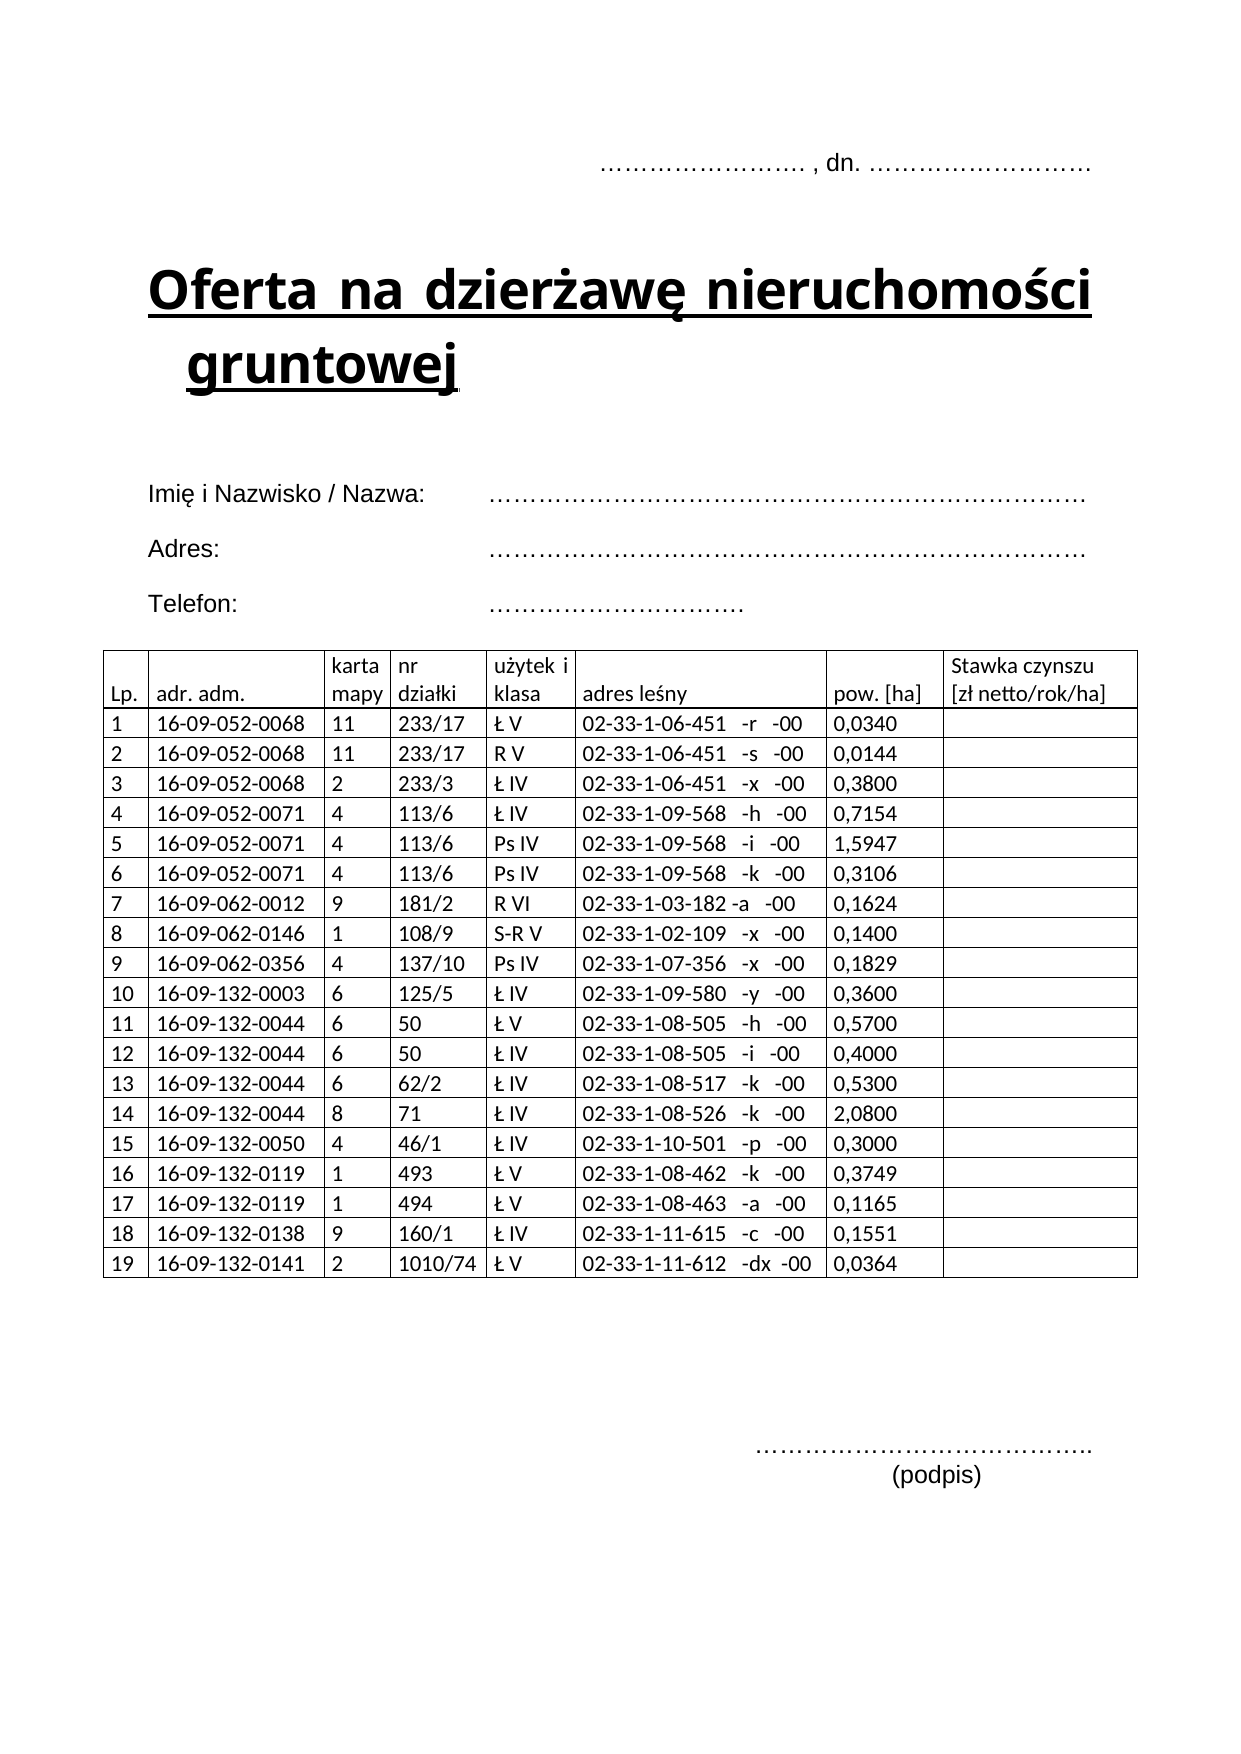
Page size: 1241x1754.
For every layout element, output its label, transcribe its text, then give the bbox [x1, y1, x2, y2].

table_cell 0,5700 [827, 1008, 943, 1037]
table_cell 4 [325, 828, 390, 857]
table_cell 16-09-062-0146 [149, 918, 324, 947]
table_header pow. [ha] [827, 651, 943, 707]
table_cell [944, 1008, 1137, 1037]
table_cell 19 [104, 1248, 148, 1277]
table_cell 16-09-132-0138 [149, 1218, 324, 1247]
table_cell 6 [325, 1008, 390, 1037]
text ……………………. , dn. ……………………… [148, 148, 1093, 176]
table_cell 62/2 [391, 1068, 486, 1097]
table_cell 0,3000 [827, 1128, 943, 1157]
table_cell 02-33-1-08-463 -a -00 [576, 1188, 826, 1217]
table_cell 2 [325, 1248, 390, 1277]
table_cell [944, 1218, 1137, 1247]
table_cell 4 [325, 798, 390, 827]
table_cell 7 [104, 888, 148, 917]
table_cell R V [487, 738, 575, 767]
table_cell [944, 1248, 1137, 1277]
table_cell 17 [104, 1188, 148, 1217]
text Imię i Nazwisko / Nazwa: ……………………………………………………………… [148, 479, 1093, 508]
table_cell 02-33-1-07-356 -x -00 [576, 948, 826, 977]
table_cell [944, 709, 1137, 737]
table_cell Ł IV [487, 1068, 575, 1097]
table_cell 1 [325, 1158, 390, 1187]
table_cell 02-33-1-02-109 -x -00 [576, 918, 826, 947]
table_cell [944, 1038, 1137, 1067]
table_cell 0,1829 [827, 948, 943, 977]
table_cell 0,3749 [827, 1158, 943, 1187]
table_cell 6 [104, 858, 148, 887]
table_cell 02-33-1-03-182 -a -00 [576, 888, 826, 917]
table_cell 233/17 [391, 709, 486, 737]
table_cell 02-33-1-08-462 -k -00 [576, 1158, 826, 1187]
table_cell 50 [391, 1008, 486, 1037]
table_cell 0,0364 [827, 1248, 943, 1277]
table_cell 16 [104, 1158, 148, 1187]
table_cell 18 [104, 1218, 148, 1247]
table_cell 16-09-062-0012 [149, 888, 324, 917]
table_cell Ł V [487, 709, 575, 737]
table_cell 16-09-132-0044 [149, 1098, 324, 1127]
table_cell 14 [104, 1098, 148, 1127]
table_cell 113/6 [391, 828, 486, 857]
table_header Stawka czynszu [zł netto/rok/ha] [944, 651, 1137, 707]
table_cell 9 [104, 948, 148, 977]
text Telefon: …………………………. [148, 589, 1093, 618]
table_header nr działki [391, 651, 486, 707]
table_cell 02-33-1-09-568 -i -00 [576, 828, 826, 857]
table_cell 16-09-052-0071 [149, 828, 324, 857]
table_cell 11 [325, 709, 390, 737]
table_cell S-R V [487, 918, 575, 947]
table_header adres leśny [576, 651, 826, 707]
table_cell 2 [325, 768, 390, 797]
table_cell 8 [104, 918, 148, 947]
table_cell 16-09-132-0050 [149, 1128, 324, 1157]
table_cell 6 [325, 978, 390, 1007]
table_cell [944, 888, 1137, 917]
table_cell 16-09-052-0071 [149, 798, 324, 827]
table_cell 02-33-1-08-505 -h -00 [576, 1008, 826, 1037]
table_cell 10 [104, 978, 148, 1007]
table_cell 02-33-1-09-568 -h -00 [576, 798, 826, 827]
table_cell [944, 1128, 1137, 1157]
table_cell 2,0800 [827, 1098, 943, 1127]
table_cell Ps IV [487, 828, 575, 857]
table_cell 113/6 [391, 798, 486, 827]
table_header adr. adm. [149, 651, 324, 707]
table_cell 02-33-1-08-505 -i -00 [576, 1038, 826, 1067]
table_cell 0,1551 [827, 1218, 943, 1247]
table_cell 16-09-132-0003 [149, 978, 324, 1007]
table_cell 181/2 [391, 888, 486, 917]
table_cell Ps IV [487, 858, 575, 887]
table_cell [944, 828, 1137, 857]
table_cell 0,1400 [827, 918, 943, 947]
table_cell 5 [104, 828, 148, 857]
table_cell 16-09-052-0071 [149, 858, 324, 887]
table_cell Ł IV [487, 1098, 575, 1127]
table_cell 2 [104, 738, 148, 767]
table_cell 0,7154 [827, 798, 943, 827]
table_cell 0,1165 [827, 1188, 943, 1217]
table_cell [944, 1068, 1137, 1097]
table_cell [944, 978, 1137, 1007]
table_cell 108/9 [391, 918, 486, 947]
table_cell 16-09-132-0044 [149, 1008, 324, 1037]
table_cell 0,1624 [827, 888, 943, 917]
table_cell 02-33-1-09-568 -k -00 [576, 858, 826, 887]
table_cell 113/6 [391, 858, 486, 887]
table_cell 02-33-1-08-517 -k -00 [576, 1068, 826, 1097]
table_cell 16-09-132-0119 [149, 1158, 324, 1187]
table_cell 0,3106 [827, 858, 943, 887]
title Oferta na dzierżawę nieruchomości gruntowej [148, 252, 1093, 399]
table_cell 16-09-132-0119 [149, 1188, 324, 1217]
table_cell 3 [104, 768, 148, 797]
text Adres: ……………………………………………………………… [148, 534, 1093, 563]
table_cell 125/5 [391, 978, 486, 1007]
table_cell 0,4000 [827, 1038, 943, 1067]
table_cell 6 [325, 1038, 390, 1067]
table_cell 02-33-1-10-501 -p -00 [576, 1128, 826, 1157]
table_cell 02-33-1-11-615 -c -00 [576, 1218, 826, 1247]
table_cell 1,5947 [827, 828, 943, 857]
table_cell Ł V [487, 1248, 575, 1277]
table_cell 8 [325, 1098, 390, 1127]
table_cell [944, 1158, 1137, 1187]
table_cell Ł IV [487, 1038, 575, 1067]
table_cell 4 [325, 948, 390, 977]
table_header Lp. [104, 651, 148, 707]
table_cell Ł V [487, 1008, 575, 1037]
table_cell 13 [104, 1068, 148, 1097]
table_cell 16-09-052-0068 [149, 768, 324, 797]
table_cell 02-33-1-11-612 -dx -00 [576, 1248, 826, 1277]
table_cell 46/1 [391, 1128, 486, 1157]
table_cell 16-09-132-0141 [149, 1248, 324, 1277]
table_cell 16-09-052-0068 [149, 709, 324, 737]
table_cell 0,0144 [827, 738, 943, 767]
table_cell [944, 798, 1137, 827]
table_cell Ł IV [487, 798, 575, 827]
table_cell [944, 1098, 1137, 1127]
table_cell 71 [391, 1098, 486, 1127]
table_cell Ł IV [487, 1128, 575, 1157]
table_cell [944, 858, 1137, 887]
table_cell [944, 768, 1137, 797]
table_cell Ł IV [487, 768, 575, 797]
table_cell 0,5300 [827, 1068, 943, 1097]
table_cell 0,3600 [827, 978, 943, 1007]
table_cell 137/10 [391, 948, 486, 977]
table_cell Ł V [487, 1188, 575, 1217]
table_cell Ł V [487, 1158, 575, 1187]
table_cell 1 [325, 1188, 390, 1217]
table_header użytek i klasa [487, 651, 575, 707]
table_cell 4 [325, 858, 390, 887]
table_cell 16-09-052-0068 [149, 738, 324, 767]
table_cell [944, 1188, 1137, 1217]
table_cell [944, 948, 1137, 977]
table_cell 15 [104, 1128, 148, 1157]
table_cell [944, 738, 1137, 767]
table_cell 02-33-1-06-451 -r -00 [576, 709, 826, 737]
table_cell [944, 918, 1137, 947]
table_cell 02-33-1-06-451 -s -00 [576, 738, 826, 767]
table_cell 233/3 [391, 768, 486, 797]
text (podpis) [892, 1461, 1093, 1489]
table_cell 1 [104, 709, 148, 737]
table_cell 11 [325, 738, 390, 767]
table_cell 233/17 [391, 738, 486, 767]
table_cell 16-09-132-0044 [149, 1038, 324, 1067]
text ………………………………….. [148, 1430, 1093, 1459]
table_cell 9 [325, 1218, 390, 1247]
table_cell Ł IV [487, 978, 575, 1007]
table_cell 50 [391, 1038, 486, 1067]
table_cell 11 [104, 1008, 148, 1037]
table_cell 16-09-132-0044 [149, 1068, 324, 1097]
table_header karta mapy [325, 651, 390, 707]
table_cell 493 [391, 1158, 486, 1187]
table_cell 4 [104, 798, 148, 827]
table_cell Ł IV [487, 1218, 575, 1247]
table_cell 02-33-1-09-580 -y -00 [576, 978, 826, 1007]
table_cell Ps IV [487, 948, 575, 977]
table_cell 16-09-062-0356 [149, 948, 324, 977]
table_cell 4 [325, 1128, 390, 1157]
table_cell 12 [104, 1038, 148, 1067]
table_cell 494 [391, 1188, 486, 1217]
table_cell R VI [487, 888, 575, 917]
table_cell 0,3800 [827, 768, 943, 797]
table_cell 02-33-1-06-451 -x -00 [576, 768, 826, 797]
table_cell 1 [325, 918, 390, 947]
table_cell 160/1 [391, 1218, 486, 1247]
table_cell 9 [325, 888, 390, 917]
table_cell 02-33-1-08-526 -k -00 [576, 1098, 826, 1127]
table_cell 0,0340 [827, 709, 943, 737]
table_cell 1010/74 [391, 1248, 486, 1277]
table_cell 6 [325, 1068, 390, 1097]
